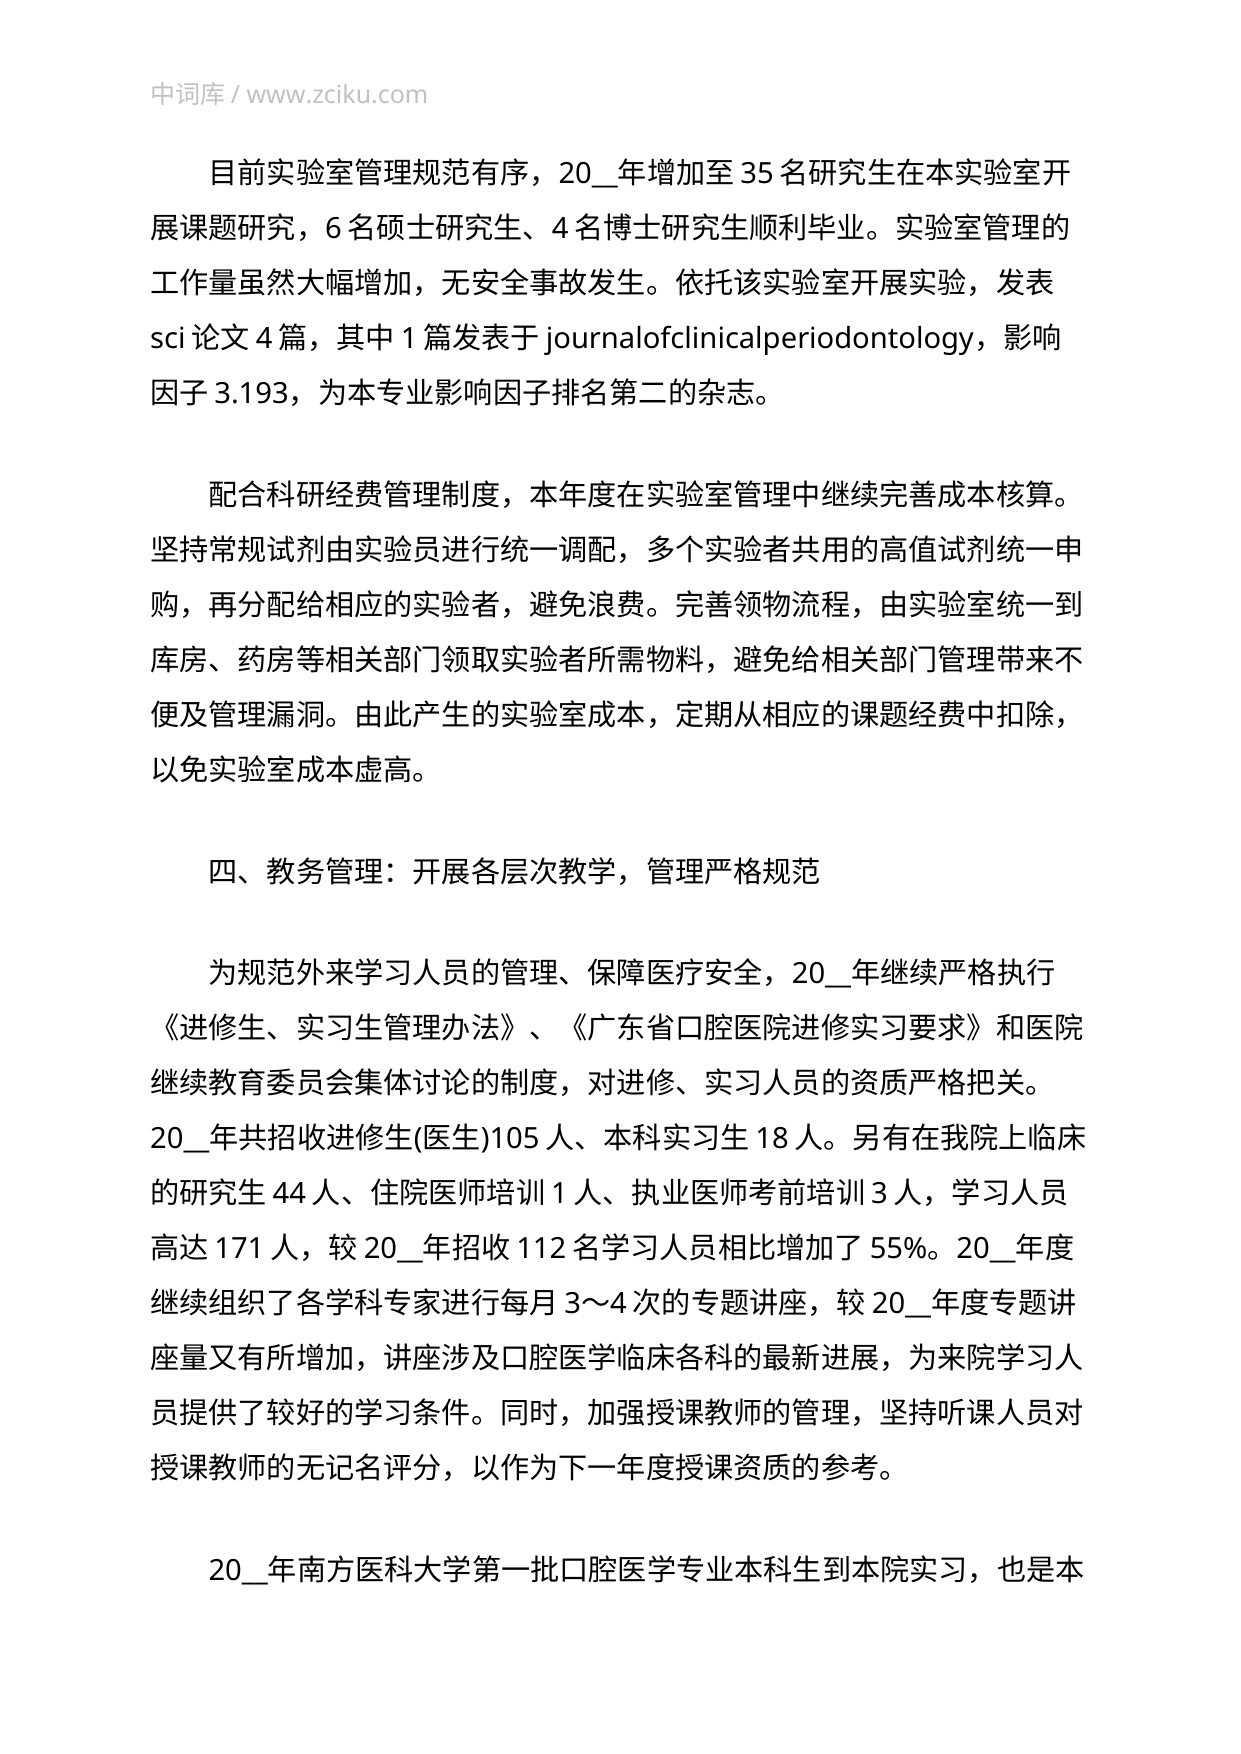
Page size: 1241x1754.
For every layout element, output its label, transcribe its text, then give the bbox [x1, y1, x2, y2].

text 为规范外来学习人员的管理、保障医疗安全，20__年继续严格执行《进修生、实习生管理办法》、《广东省口腔医院进修实习要求》和医院继续教育委员会集体讨论的制度，对进修、实习人员的资质严格把关。20__年共招收进修生(医生)105人、本科实习生18人。另有在我院上临床的研究生44人、住院医师培训1人、执业医师考前培训3人，学习人员高达171人，较20__年招收112名学习人员相比增加了55%。20__年度继续组织了各学科专家进行每月3～4次的专题讲座，较20__年度专题讲座量又有所增加，讲座涉及口腔医学临床各科的最新进展，为来院学习人员提供了较好的学习条件。同时，加强授课教师的管理，坚持听课人员对授课教师的无记名评分，以作为下一年度授课资质的参考。 [150, 950, 1090, 1487]
text 四、教务管理：开展各层次教学，管理严格规范 [150, 848, 1090, 890]
text 配合科研经费管理制度，本年度在实验室管理中继续完善成本核算。坚持常规试剂由实验员进行统一调配，多个实验者共用的高值试剂统一申购，再分配给相应的实验者，避免浪费。完善领物流程，由实验室统一到库房、药房等相关部门领取实验者所需物料，避免给相关部门管理带来不便及管理漏洞。由此产生的实验室成本，定期从相应的课题经费中扣除，以免实验室成本虚高。 [150, 472, 1090, 789]
text 目前实验室管理规范有序，20__年增加至35名研究生在本实验室开展课题研究，6名硕士研究生、4名博士研究生顺利毕业。实验室管理的工作量虽然大幅增加，无安全事故发生。依托该实验室开展实验，发表sci论文4篇，其中1篇发表于journalofclinicalperiodontology，影响因子3.193，为本专业影响因子排名第二的杂志。 [150, 150, 1090, 412]
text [150, 1546, 1090, 1589]
